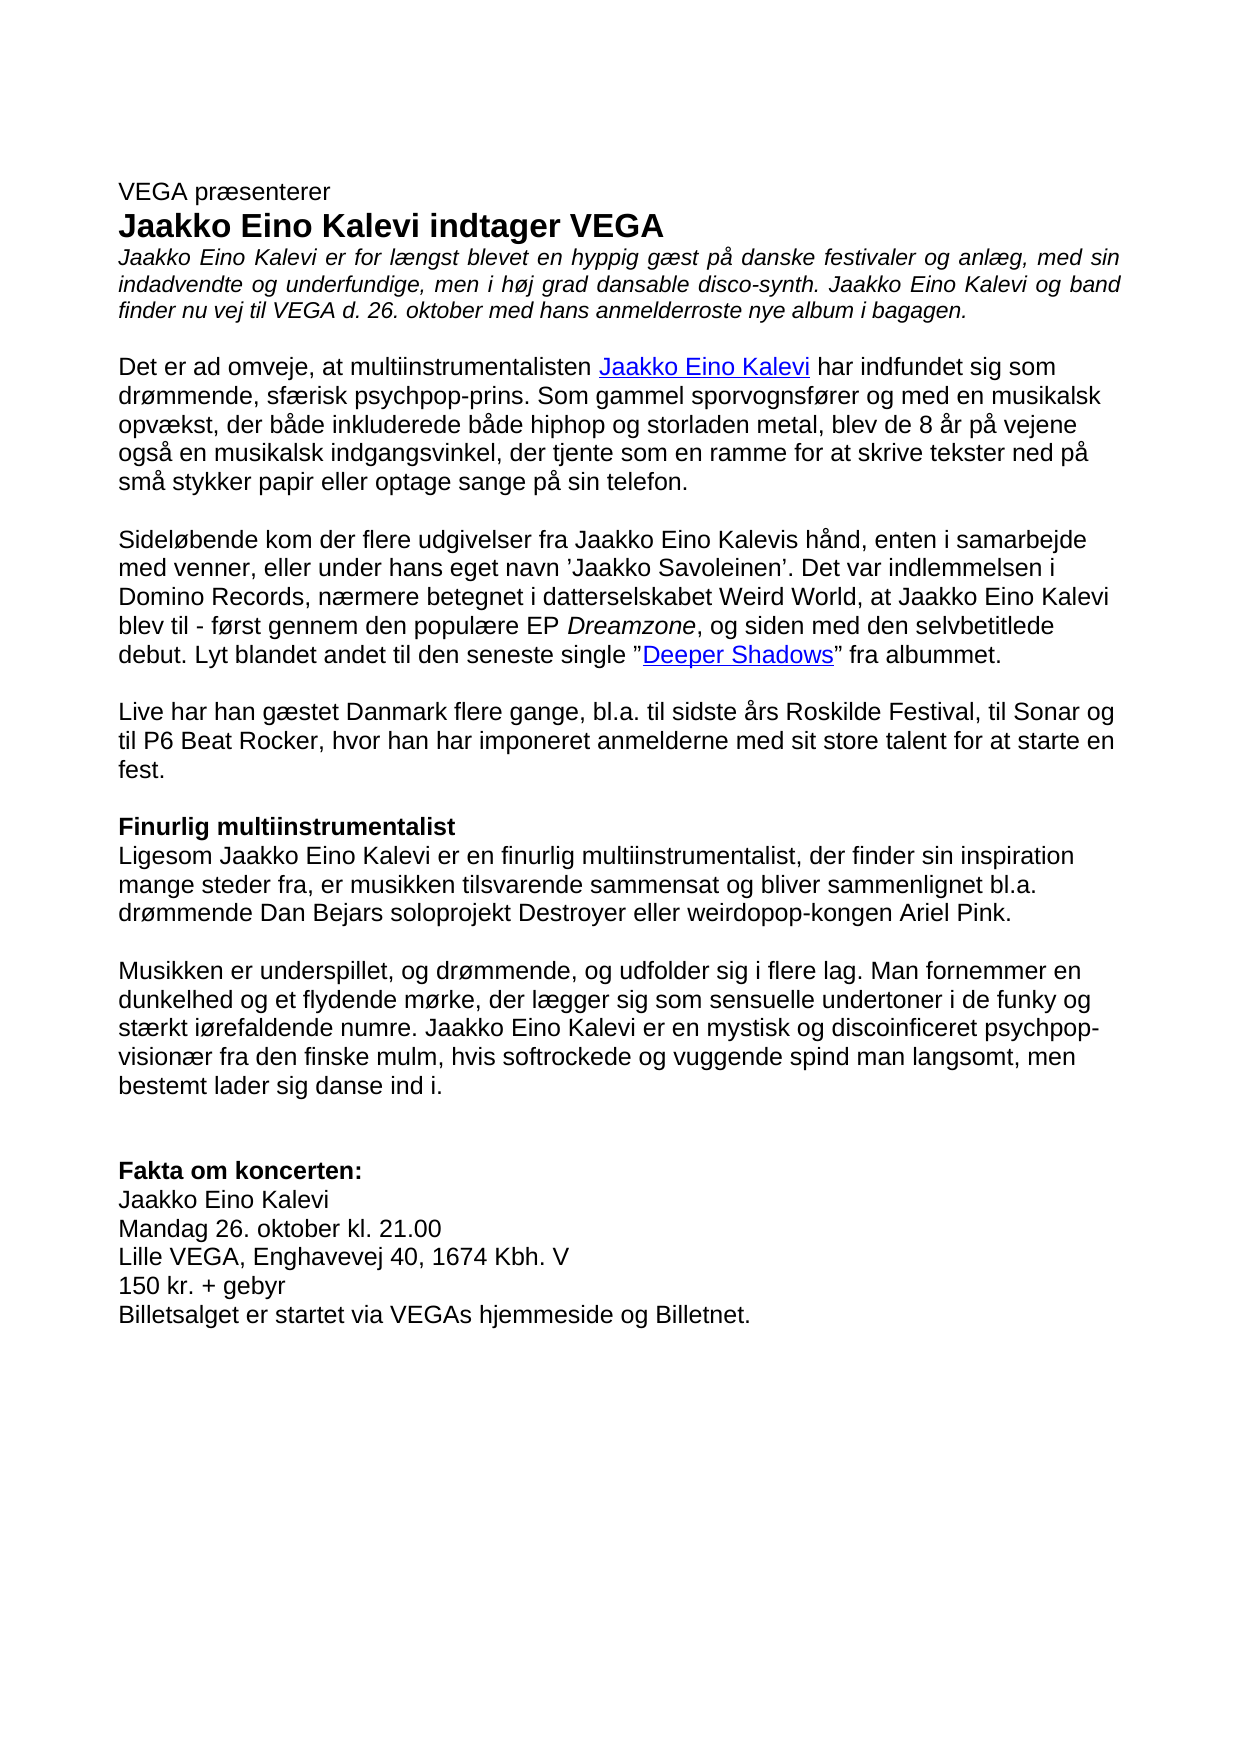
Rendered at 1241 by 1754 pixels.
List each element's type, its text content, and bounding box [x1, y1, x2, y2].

text Sideløbende kom der flere udgivelser fra Jaakko Eino Kalevis hånd, enten i samarbejde med venner, eller under hans eget navn ’Jaakko Savoleinen’. Det var indlemmelsen i Domino Records, nærmere betegnet i datterselskabet Weird World, at Jaakko Eino Kalevi blev til - først gennem den populære EP Dreamzone, og siden med den selvbetitlede debut. Lyt blandet andet til den seneste single ”Deeper Shadows” fra albummet. Live har han gæstet Danmark flere gange, bl.a. til sidste års Roskilde Festival, til Sonar og til P6 Beat Rocker, hvor han har imponeret anmelderne med sit store talent for at starte en fest. [118, 525, 1122, 783]
text Lille VEGA, Enghavevej 40, 1674 Kbh. V 150 kr. + gebyr Billetsalget er startet via VEGAs hjemmeside og Billetnet. [118, 1242, 1122, 1328]
text Ligesom Jaakko Eino Kalevi er en finurlig multiinstrumentalist, der finder sin inspiration mange steder fra, er musikken tilsvarende sammensat og bliver sammenlignet bl.a. drømmende Dan Bejars soloprojekt Destroyer eller weirdopop-kongen Ariel Pink. [118, 841, 1122, 927]
text Fakta om koncerten: Jaakko Eino Kalevi [118, 1156, 1122, 1213]
text Mandag 26. oktober kl. 21.00 [118, 1213, 1122, 1242]
text Det er ad omveje, at multiinstrumentalisten Jaakko Eino Kalevi har indfundet sig som drømmende, sfærisk psychpop-prins. Som gammel sporvognsfører og med en musikalsk opvækst, der både inkluderede både hiphop og storladen metal, blev de 8 år på vejene også en musikalsk indgangsvinkel, der tjente som en ramme for at skrive tekster ned på små stykker papir eller optage sange på sin telefon. [118, 352, 1122, 496]
text Jaakko Eino Kalevi er for længst blevet en hyppig gæst på danske festivaler og anlæg, med sin indadvendte og underfundige, men i høj grad dansable disco-synth. Jaakko Eino Kalevi og band finder nu vej til VEGA d. 26. oktober med hans anmelderroste nye album i bagagen. [118, 244, 1122, 323]
text Musikken er underspillet, og drømmende, og udfolder sig i flere lag. Man fornemmer en dunkelhed og et flydende mørke, der lægger sig som sensuelle undertoner i de funky og stærkt iørefaldende numre. Jaakko Eino Kalevi er en mystisk og discoinficeret psychpop-visionær fra den finske mulm, hvis softrockede og vuggende spind man langsomt, men bestemt lader sig danse ind i. [118, 956, 1122, 1100]
text VEGA præsenterer [118, 177, 1122, 206]
text Finurlig multiinstrumentalist [118, 812, 1122, 841]
text Jaakko Eino Kalevi indtager VEGA [118, 206, 1122, 244]
